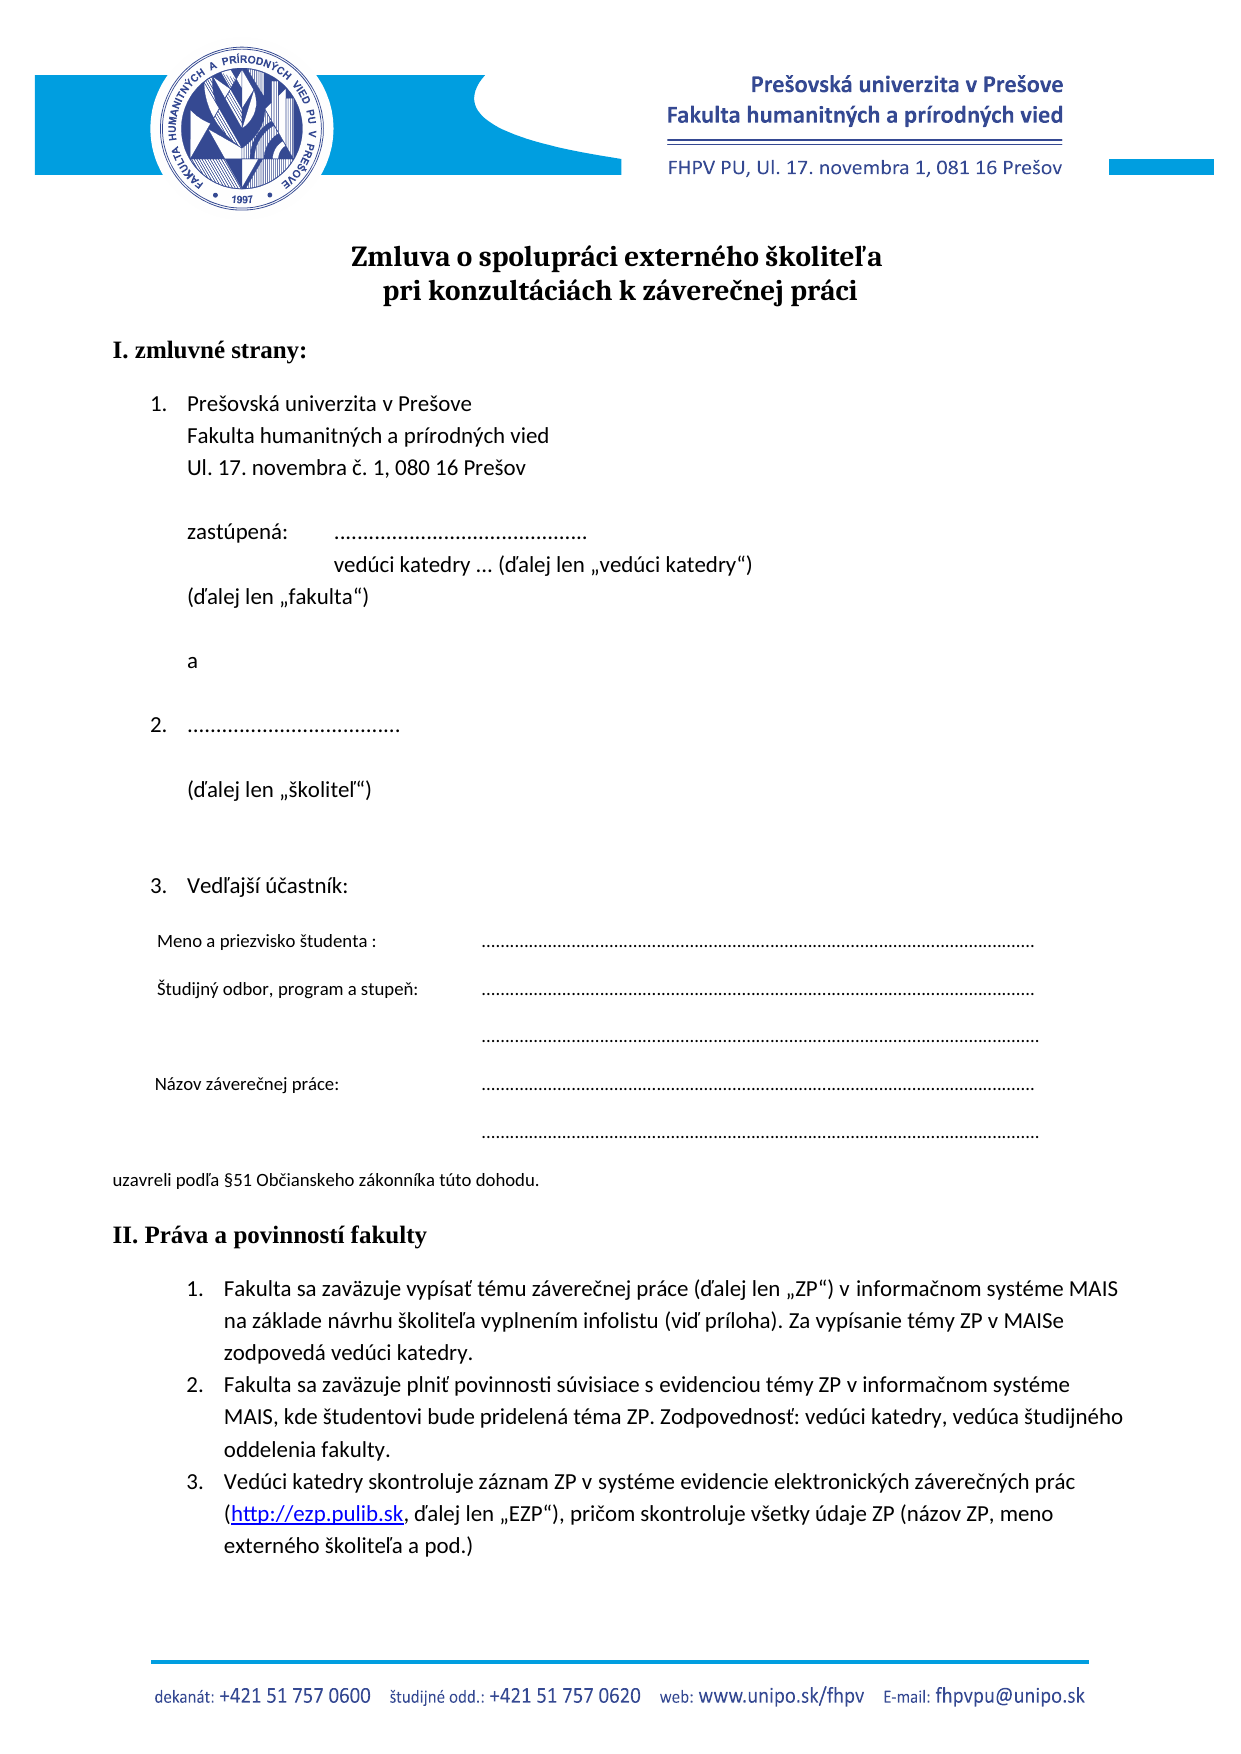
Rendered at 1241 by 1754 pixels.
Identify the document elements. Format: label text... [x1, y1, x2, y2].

text II. Práva a povinností fakulty [112, 1220, 1128, 1249]
list Fakulta sa zaväzuje plniť povinnosti súvisiace s evidenciou témy ZP v informačnom systéme MAIS, kde študentovi bude pridelená téma ZP. Zodpovednosť: vedúci katedry, vedúca študijného oddelenia fakulty. [186, 1370, 1128, 1463]
list ..................................... (ďalej len „školiteľ“) [150, 711, 1128, 803]
text I. zmluvné strany: [112, 335, 1128, 364]
text Meno a priezvisko študenta : ..................................................................................................................... [157, 929, 1128, 952]
text ...................................................................................................................... [407, 1024, 1128, 1047]
text uzavreli podľa §51 Občianskeho zákonníka túto dohodu. [112, 1168, 1128, 1191]
list Prešovská univerzita v Prešove Fakulta humanitných a prírodných vied Ul. 17. novembra č. 1, 080 16 Prešov zastúpená: ............................................ vedúci katedry ... (ďalej len „vedúci katedry“) (ďalej len „fakulta“) a [150, 389, 1128, 706]
text Názov záverečnej práce: ..................................................................................................................... [112, 1072, 1128, 1095]
list Fakulta sa zaväzuje vypísať tému záverečnej práce (ďalej len „ZP“) v informačnom systéme MAIS na základe návrhu školiteľa vyplnením infolistu (viď príloha). Za vypísanie témy ZP v MAISe zodpovedá vedúci katedry. [186, 1274, 1128, 1366]
list Vedľajší účastník: [150, 872, 1128, 899]
list Vedúci katedry skontroluje záznam ZP v systéme evidencie elektronických záverečných prác (http://ezp.pulib.sk, ďalej len „EZP“), pričom skontroluje všetky údaje ZP (názov ZP, meno externého školiteľa a pod.) [186, 1467, 1128, 1559]
text ...................................................................................................................... [407, 1120, 1128, 1143]
subtitle Zmluva o spolupráci externého školiteľa pri konzultáciách k záverečnej práci [112, 240, 1128, 307]
text Študijný odbor, program a stupeň: ..................................................................................................................... [157, 977, 1128, 999]
